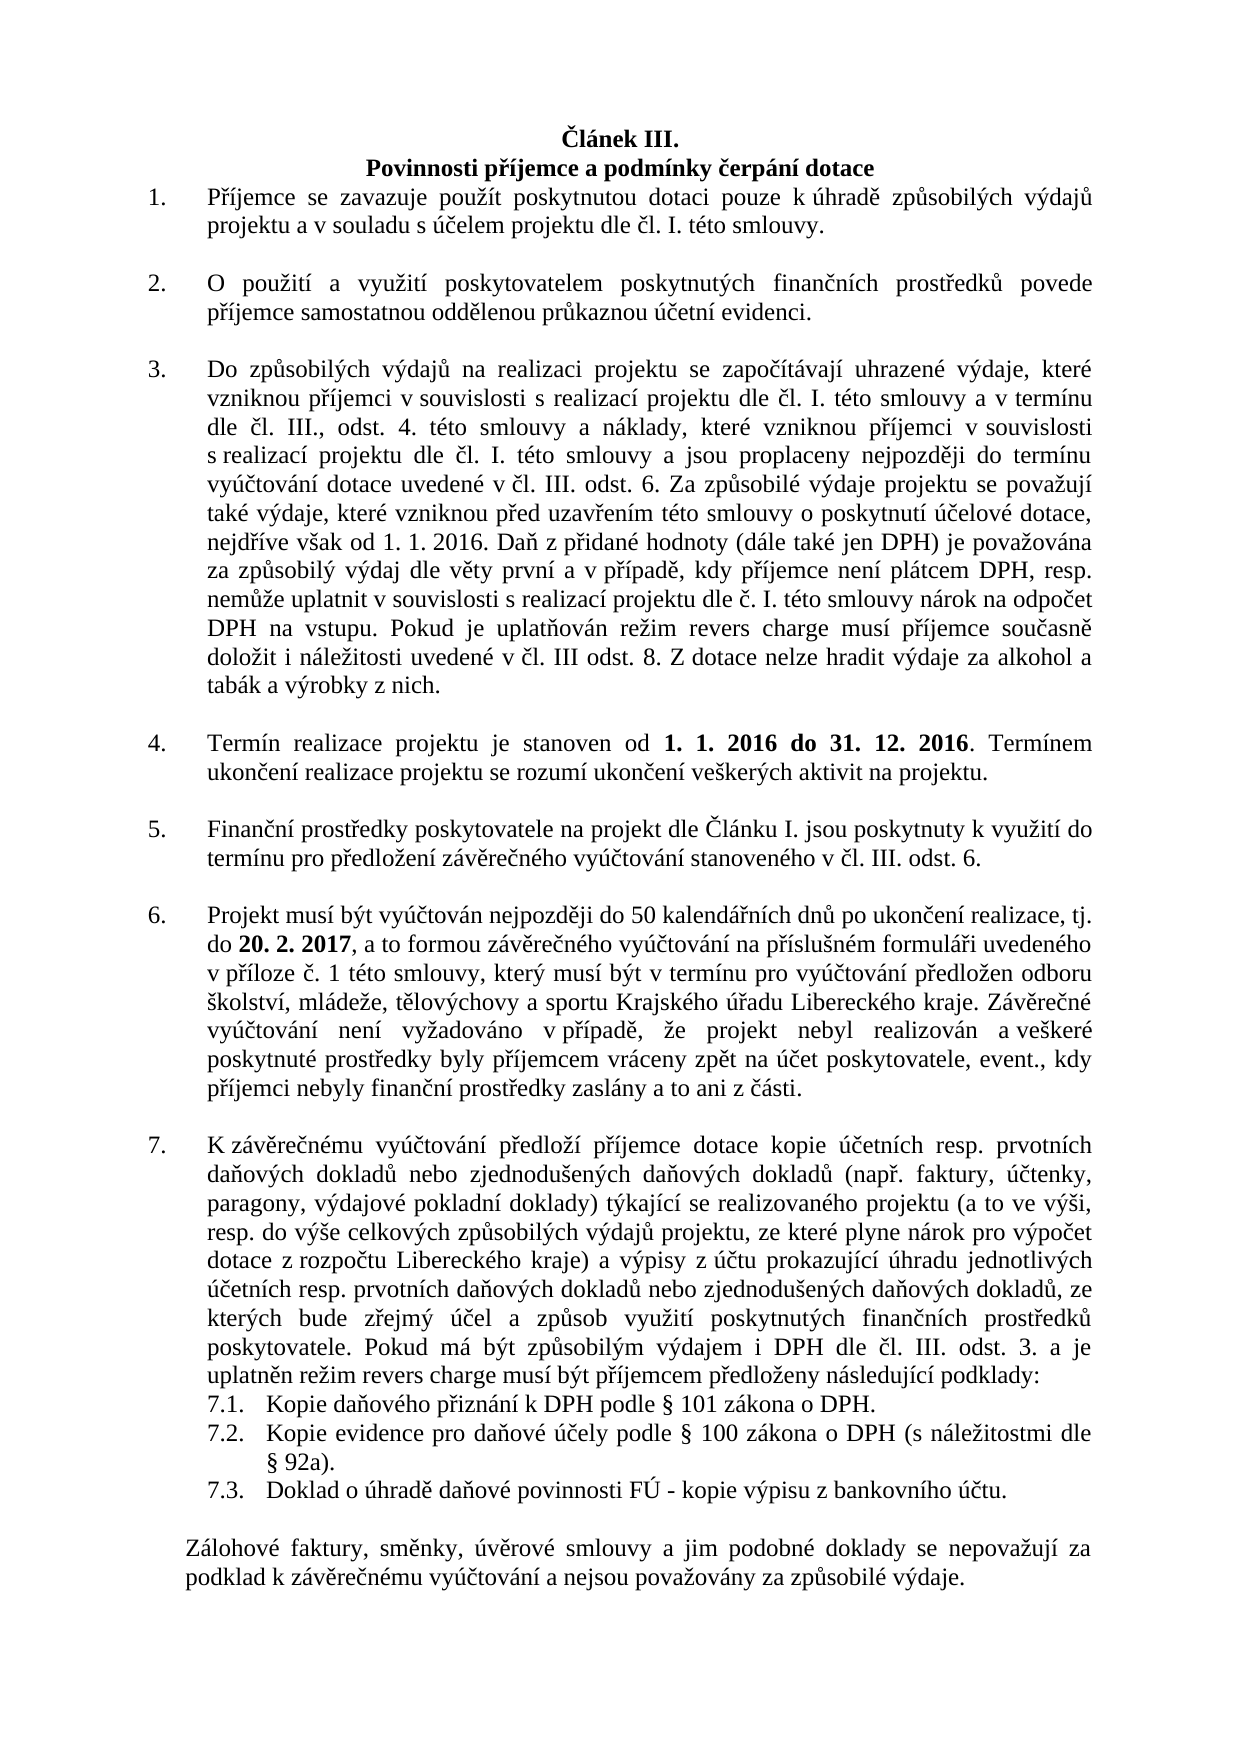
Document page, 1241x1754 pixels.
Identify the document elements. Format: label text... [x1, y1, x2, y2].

list K závěrečnému vyúčtování předloží příjemce dotace kopie účetních resp. prvotních daňových dokladů nebo zjednodušených daňových dokladů (např. faktury, účtenky, paragony, výdajové pokladní doklady) týkající se realizovaného projektu (a to ve výši, resp. do výše celkových způsobilých výdajů projektu, ze které plyne nárok pro výpočet dotace z rozpočtu Libereckého kraje) a výpisy z účtu prokazující úhradu jednotlivých účetních resp. prvotních daňových dokladů nebo zjednodušených daňových dokladů, ze kterých bude zřejmý účel a způsob využití poskytnutých finančních prostředků poskytovatele. Pokud má být způsobilým výdajem i DPH dle čl. III. odst. 3. a je uplatněn režim revers charge musí být příjemcem předloženy následující podklady: [148, 1130, 1092, 1389]
list Příjemce se zavazuje použít poskytnutou dotaci pouze k úhradě způsobilých výdajů projektu a v souladu s účelem projektu dle čl. I. této smlouvy. [148, 182, 1092, 239]
text Zálohové faktury, směnky, úvěrové smlouvy a jim podobné doklady se nepovažují za podklad k závěrečnému vyúčtování a nejsou považovány za způsobilé výdaje. [185, 1533, 1092, 1590]
text Povinnosti příjemce a podmínky čerpání dotace [148, 153, 1092, 182]
list Do způsobilých výdajů na realizaci projektu se započítávají uhrazené výdaje, které vzniknou příjemci v souvislosti s realizací projektu dle čl. I. této smlouvy a v termínu dle čl. III., odst. 4. této smlouvy a náklady, které vzniknou příjemci v souvislosti s realizací projektu dle čl. I. této smlouvy a jsou proplaceny nejpozději do termínu vyúčtování dotace uvedené v čl. III. odst. 6. Za způsobilé výdaje projektu se považují také výdaje, které vzniknou před uzavřením této smlouvy o poskytnutí účelové dotace, nejdříve však od 1. 1. 2016. Daň z přidané hodnoty (dále také jen DPH) je považována za způsobilý výdaj dle věty první a v případě, kdy příjemce není plátcem DPH, resp. nemůže uplatnit v souvislosti s realizací projektu dle č. I. této smlouvy nárok na odpočet DPH na vstupu. Pokud je uplatňován režim revers charge musí příjemce současně doložit i náležitosti uvedené v čl. III odst. 8. Z dotace nelze hradit výdaje za alkohol a tabák a výrobky z nich. [148, 354, 1092, 699]
text Článek III. [148, 124, 1092, 153]
list Kopie evidence pro daňové účely podle § 100 zákona o DPH (s náležitostmi dle § 92a). [207, 1418, 1092, 1475]
list Termín realizace projektu je stanoven od 1. 1. 2016 do 31. 12. 2016. Termínem ukončení realizace projektu se rozumí ukončení veškerých aktivit na projektu. [148, 728, 1092, 785]
list Projekt musí být vyúčtován nejpozději do 50 kalendářních dnů po ukončení realizace, tj. do 20. 2. 2017, a to formou závěrečného vyúčtování na příslušném formuláři uvedeného v příloze č. 1 této smlouvy, který musí být v termínu pro vyúčtování předložen odboru školství, mládeže, tělovýchovy a sportu Krajského úřadu Libereckého kraje. Závěrečné vyúčtování není vyžadováno v případě, že projekt nebyl realizován a veškeré poskytnuté prostředky byly příjemcem vráceny zpět na účet poskytovatele, event., kdy příjemci nebyly finanční prostředky zaslány a to ani z části. [148, 900, 1092, 1102]
list O použití a využití poskytovatelem poskytnutých finančních prostředků povede příjemce samostatnou oddělenou průkaznou účetní evidenci. [148, 268, 1092, 325]
list Finanční prostředky poskytovatele na projekt dle Článku I. jsou poskytnuty k využití do termínu pro předložení závěrečného vyúčtování stanoveného v čl. III. odst. 6. [148, 814, 1092, 872]
list Kopie daňového přiznání k DPH podle § 101 zákona o DPH. [207, 1389, 1092, 1418]
list Doklad o úhradě daňové povinnosti FÚ - kopie výpisu z bankovního účtu. [207, 1475, 1092, 1504]
